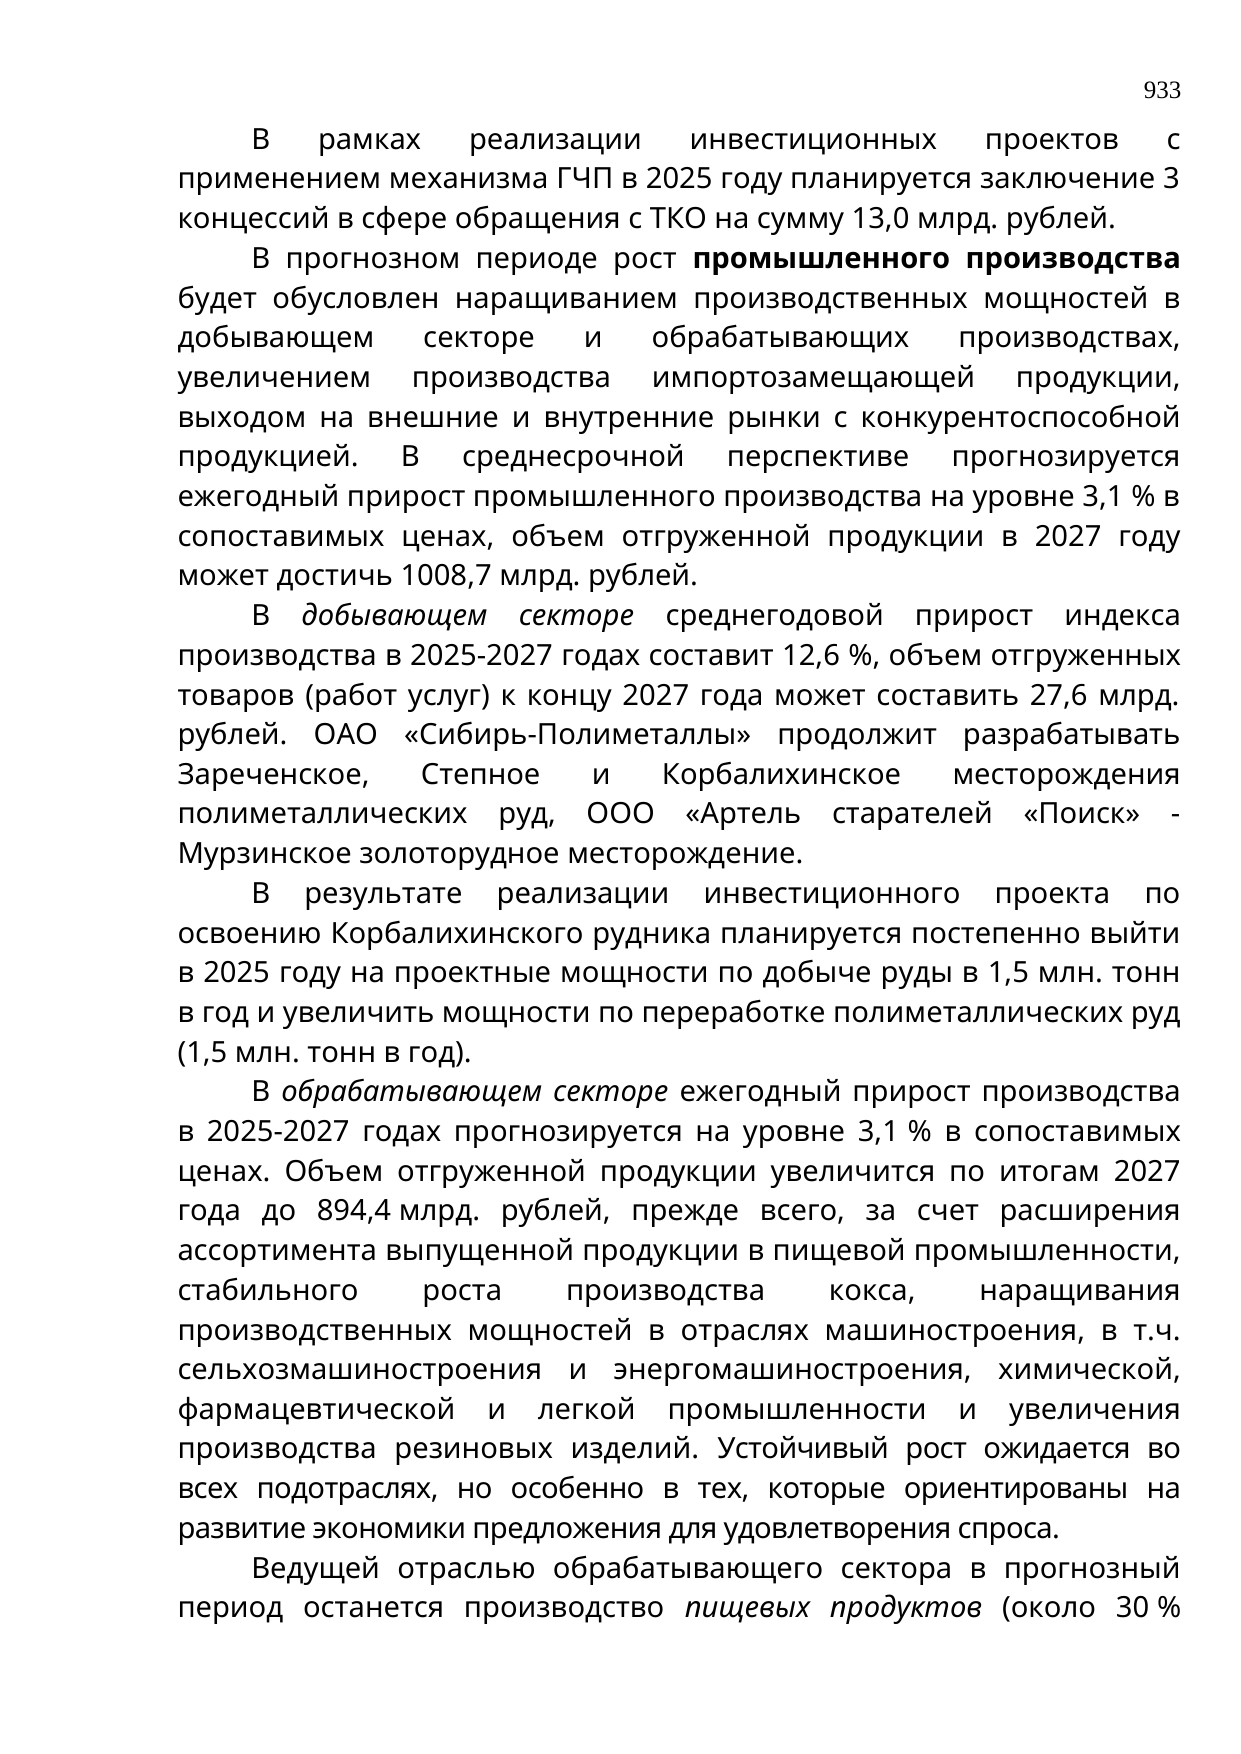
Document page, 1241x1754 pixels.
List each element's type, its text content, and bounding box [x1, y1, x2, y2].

text В рамках реализации инвестиционных проектов с применением механизма ГЧП в 2025 году планируется заключение 3 концессий в сфере обращения с ТКО на сумму 13,0 млрд. рублей. [177, 118, 1181, 237]
text В прогнозном периоде рост промышленного производства будет обусловлен наращиванием производственных мощностей в добывающем секторе и обрабатывающих производствах, увеличением производства импортозамещающей продукции, выходом на внешние и внутренние рынки с конкурентоспособной продукцией. В среднесрочной перспективе прогнозируется ежегодный прирост промышленного производства на уровне 3,1 % в сопоставимых ценах, объем отгруженной продукции в 2027 году может достичь 1008,7 млрд. рублей. [177, 237, 1181, 594]
text В результате реализации инвестиционного проекта по освоению Корбалихинского рудника планируется постепенно выйти в 2025 году на проектные мощности по добыче руды в 1,5 млн. тонн в год и увеличить мощности по переработке полиметаллических руд (1,5 млн. тонн в год). [177, 872, 1181, 1071]
text В добывающем секторе среднегодовой прирост индекса производства в 2025-2027 годах составит 12,6 %, объем отгруженных товаров (работ услуг) к концу 2027 года может составить 27,6 млрд. рублей. ОАО «Сибирь-Полиметаллы» продолжит разрабатывать Зареченское, Степное и Корбалихинское месторождения полиметаллических руд, ООО «Артель старателей «Поиск» - Мурзинское золоторудное месторождение. [177, 594, 1181, 872]
text В обрабатывающем секторе ежегодный прирост производства в 2025-2027 годах прогнозируется на уровне 3,1 % в сопоставимых ценах. Объем отгруженной продукции увеличится по итогам 2027 года до 894,4 млрд. рублей, прежде всего, за счет расширения ассортимента выпущенной продукции в пищевой промышленности, стабильного роста производства кокса, наращивания производственных мощностей в отраслях машиностроения, в т.ч. сельхозмашиностроения и энергомашиностроения, химической, фармацевтической и легкой промышленности и увеличения производства резиновых изделий. Устойчивый рост ожидается во всех подотраслях, но особенно в тех, которые ориентированы на развитие экономики предложения для удовлетворения спроса. [177, 1071, 1181, 1547]
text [177, 1547, 1181, 1626]
